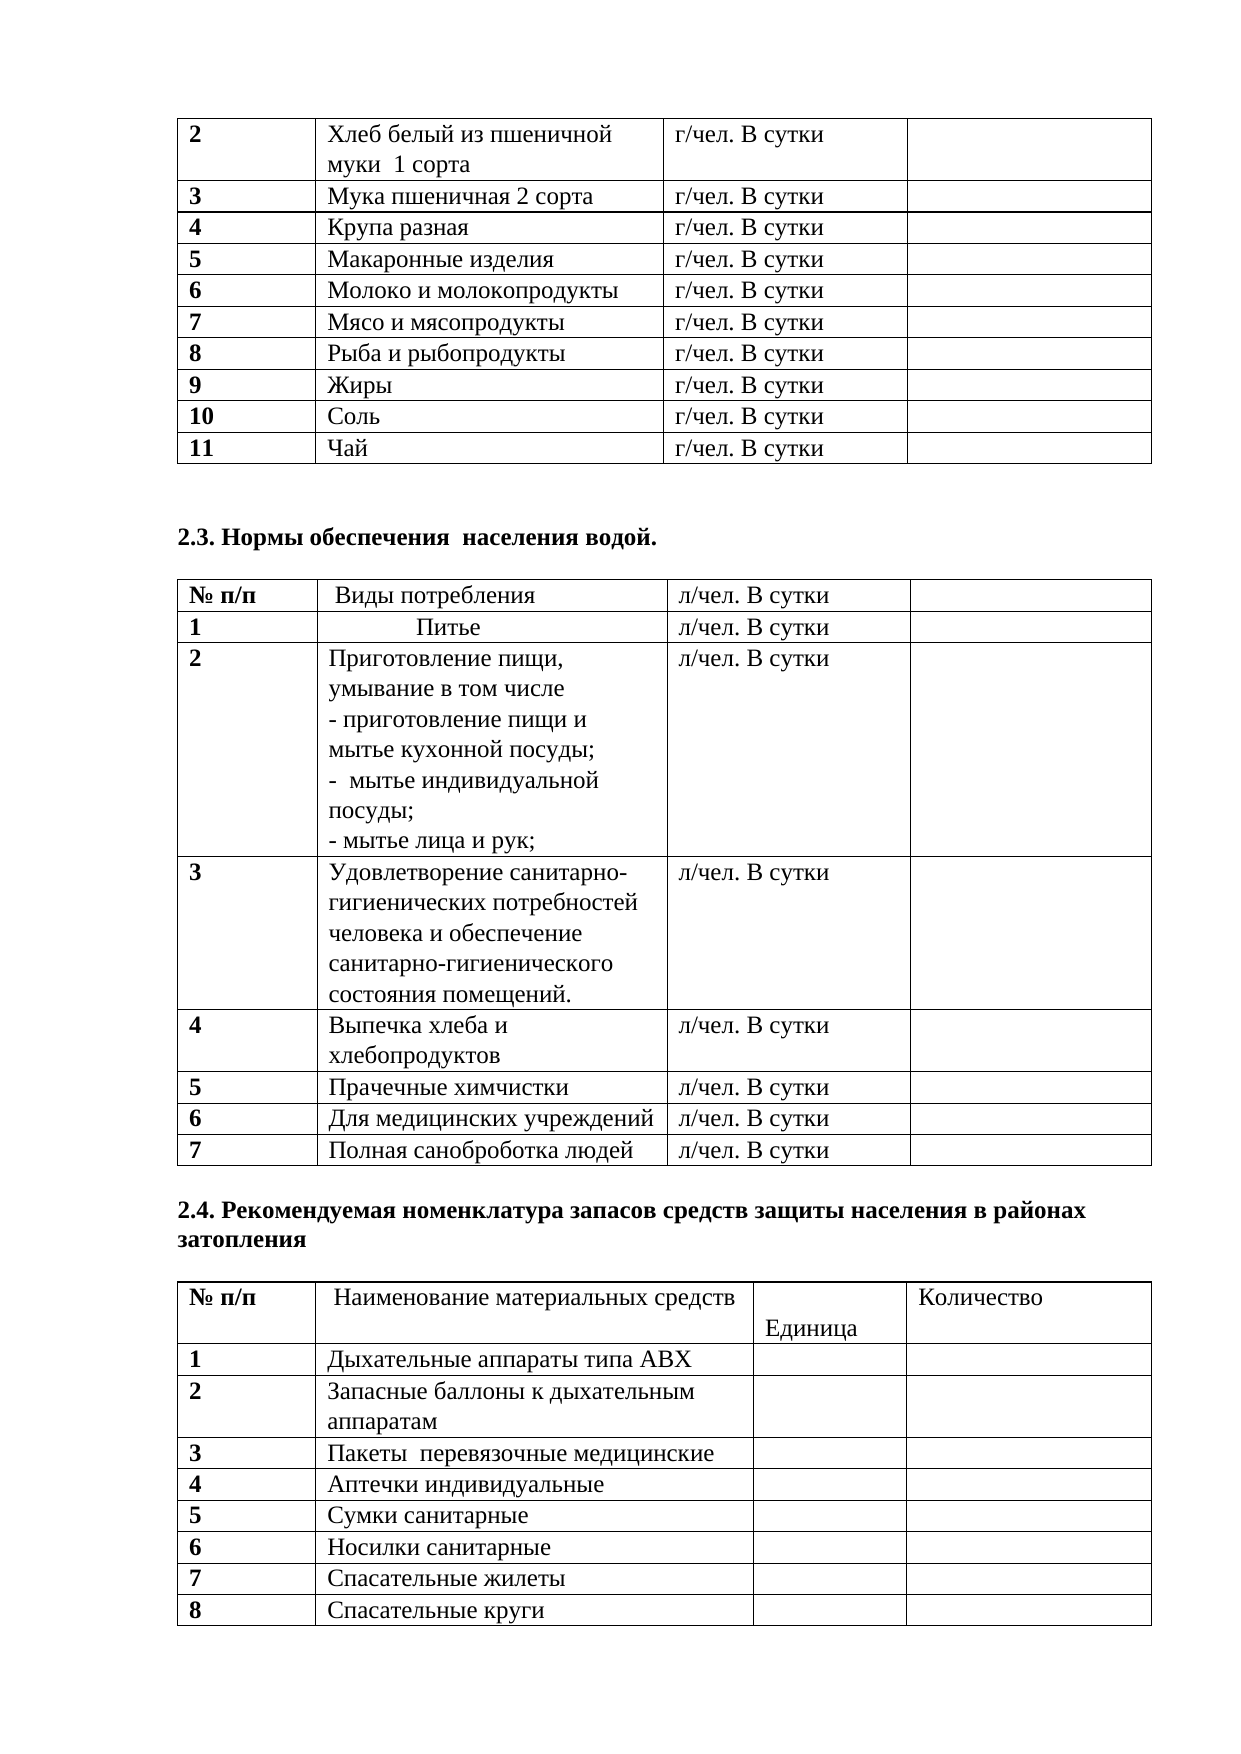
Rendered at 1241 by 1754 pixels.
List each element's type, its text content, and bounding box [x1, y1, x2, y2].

table_cell [907, 1595, 1151, 1625]
table_cell 5 [178, 1501, 315, 1531]
table_cell Мука пшеничная 2 сорта [316, 181, 663, 211]
table_cell Молоко и молокопродукты [316, 275, 663, 306]
table_cell [908, 433, 1151, 463]
table_cell л/чел. В сутки [668, 643, 910, 856]
table_cell г/чел. В сутки [664, 338, 907, 369]
table_cell 2 [178, 643, 317, 856]
table_cell 7 [178, 307, 315, 337]
table_cell [907, 1501, 1151, 1531]
table_cell л/чел. В сутки [668, 1072, 910, 1102]
table_cell [911, 857, 1151, 1009]
table_cell 4 [178, 1010, 317, 1071]
table_header № п/п [178, 1283, 315, 1343]
table_cell 6 [178, 1104, 317, 1134]
table_cell Спасательные жилеты [316, 1564, 753, 1594]
table_cell 8 [178, 1595, 315, 1625]
table_cell [907, 1532, 1151, 1562]
table_cell [911, 612, 1151, 642]
table_cell [754, 1595, 906, 1625]
table_cell г/чел. В сутки [664, 433, 907, 463]
table_cell Выпечка хлеба и хлебопродуктов [318, 1010, 667, 1071]
table_cell г/чел. В сутки [664, 213, 907, 243]
table_cell Полная саноброботка людей [318, 1135, 667, 1165]
table_cell Жиры [316, 370, 663, 400]
table_cell [754, 1469, 906, 1499]
table_cell 8 [178, 338, 315, 369]
table_cell [908, 338, 1151, 369]
table_cell л/чел. В сутки [668, 1135, 910, 1165]
table_header № п/п [178, 580, 317, 611]
table_cell [754, 1501, 906, 1531]
table_cell г/чел. В сутки [664, 307, 907, 337]
table_cell [754, 1564, 906, 1594]
table_cell [908, 275, 1151, 306]
table_header Единица [754, 1283, 906, 1343]
text 2.4. Рекомендуемая номенклатура запасов средств защиты населения в районах затопления [177, 1195, 1152, 1253]
table_cell [908, 181, 1151, 211]
table_cell 4 [178, 1469, 315, 1499]
table_cell [911, 1010, 1151, 1071]
table_cell [907, 1438, 1151, 1468]
table_cell л/чел. В сутки [668, 1104, 910, 1134]
table_cell 6 [178, 1532, 315, 1562]
table_cell л/чел. В сутки [668, 612, 910, 642]
table_cell Дыхательные аппараты типа АВХ [316, 1344, 753, 1375]
table_cell г/чел. В сутки [664, 275, 907, 306]
table_cell л/чел. В сутки [668, 1010, 910, 1071]
table_cell г/чел. В сутки [664, 370, 907, 400]
table_cell 3 [178, 1438, 315, 1468]
table_cell [754, 1344, 906, 1375]
table_cell 2 [178, 119, 315, 180]
table_cell [911, 1072, 1151, 1102]
table_cell Хлеб белый из пшеничной муки 1 сорта [316, 119, 663, 180]
table_cell 4 [178, 213, 315, 243]
table_cell г/чел. В сутки [664, 181, 907, 211]
table_cell Чай [316, 433, 663, 463]
table_header [911, 580, 1151, 611]
table_cell Для медицинских учреждений [318, 1104, 667, 1134]
table_cell Питье [318, 612, 667, 642]
table_cell 7 [178, 1564, 315, 1594]
table_header л/чел. В сутки [668, 580, 910, 611]
table_cell 1 [178, 612, 317, 642]
table_cell [754, 1438, 906, 1468]
table_cell Спасательные круги [316, 1595, 753, 1625]
table_cell 3 [178, 857, 317, 1009]
table_cell Соль [316, 401, 663, 432]
table_cell Пакеты перевязочные медицинские [316, 1438, 753, 1468]
table_cell [907, 1469, 1151, 1499]
table_cell [908, 244, 1151, 274]
table_cell 11 [178, 433, 315, 463]
table_cell [908, 401, 1151, 432]
table_cell [911, 1104, 1151, 1134]
table_header Количество [907, 1283, 1151, 1343]
table_cell Приготовление пищи, умывание в том числе - приготовление пищи и мытье кухонной посуды; - мытье индивидуальной посуды; - мытье лица и рук; [318, 643, 667, 856]
table_cell [907, 1376, 1151, 1437]
table_cell 5 [178, 244, 315, 274]
table_cell Макаронные изделия [316, 244, 663, 274]
text 2.3. Нормы обеспечения населения водой. [177, 522, 1152, 550]
table_cell [908, 370, 1151, 400]
table_cell л/чел. В сутки [668, 857, 910, 1009]
table_cell [911, 1135, 1151, 1165]
table_cell 9 [178, 370, 315, 400]
table_cell [754, 1376, 906, 1437]
table_cell Крупа разная [316, 213, 663, 243]
table_cell [908, 307, 1151, 337]
table_cell г/чел. В сутки [664, 244, 907, 274]
table_cell г/чел. В сутки [664, 119, 907, 180]
table_cell 5 [178, 1072, 317, 1102]
table_cell Сумки санитарные [316, 1501, 753, 1531]
table_cell [908, 213, 1151, 243]
table_cell 7 [178, 1135, 317, 1165]
table_cell [908, 119, 1151, 180]
table_cell 10 [178, 401, 315, 432]
table_cell [907, 1344, 1151, 1375]
table_cell 2 [178, 1376, 315, 1437]
table_header Виды потребления [318, 580, 667, 611]
table_header Наименование материальных средств [316, 1283, 753, 1343]
table_cell 3 [178, 181, 315, 211]
table_cell [911, 643, 1151, 856]
table_cell [907, 1564, 1151, 1594]
table_cell Мясо и мясопродукты [316, 307, 663, 337]
table_cell Удовлетворение санитарно-гигиенических потребностей человека и обеспечение санитарно-гигиенического состояния помещений. [318, 857, 667, 1009]
table_cell Запасные баллоны к дыхательным аппаратам [316, 1376, 753, 1437]
table_cell Носилки санитарные [316, 1532, 753, 1562]
table_cell Прачечные химчистки [318, 1072, 667, 1102]
table_cell 6 [178, 275, 315, 306]
table_cell 1 [178, 1344, 315, 1375]
table_cell Аптечки индивидуальные [316, 1469, 753, 1499]
table_cell [754, 1532, 906, 1562]
table_cell Рыба и рыбопродукты [316, 338, 663, 369]
table_cell г/чел. В сутки [664, 401, 907, 432]
